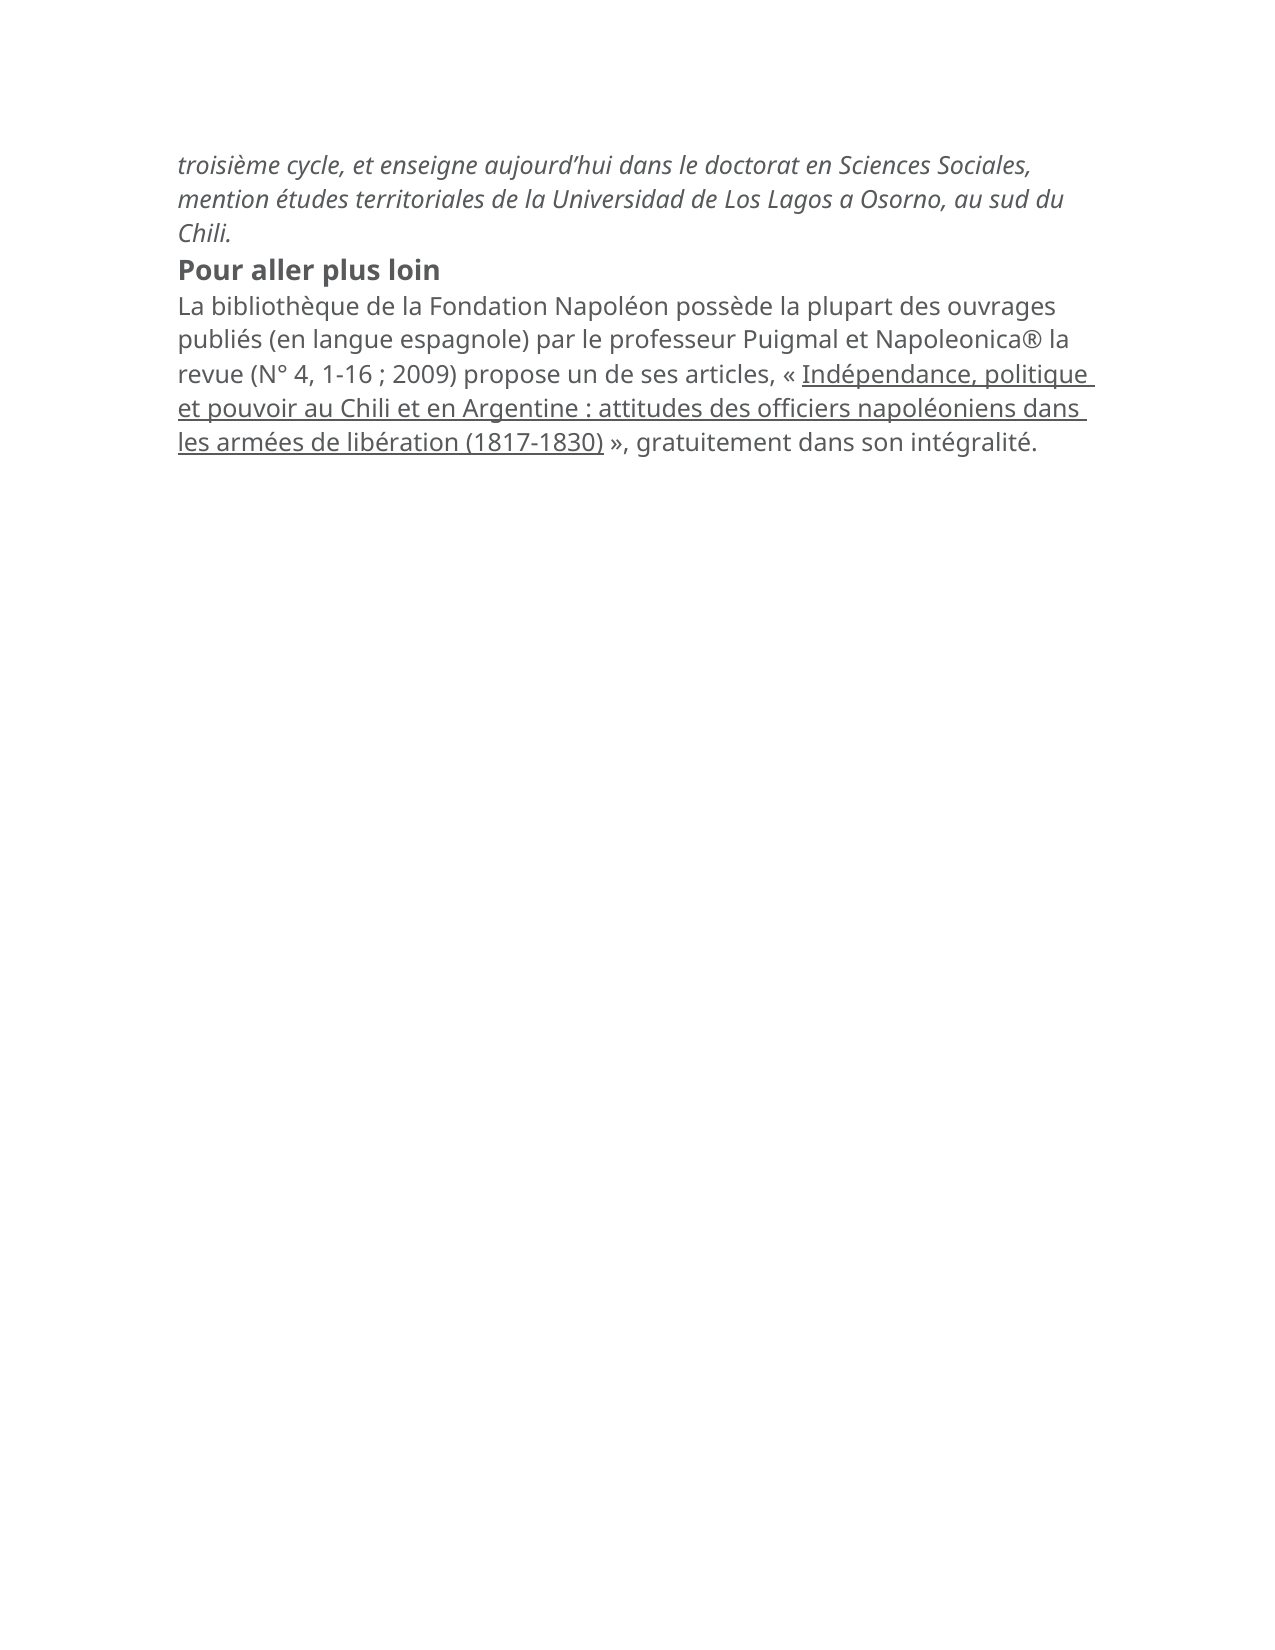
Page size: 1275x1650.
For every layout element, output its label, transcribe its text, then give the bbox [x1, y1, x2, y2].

text La bibliothèque de la Fondation Napoléon possède la plupart des ouvrages publiés (en langue espagnole) par le professeur Puigmal et Napoleonica® la revue (N° 4, 1-16 ; 2009) propose un de ses articles, « Indépendance, politique et pouvoir au Chili et en Argentine : attitudes des officiers napoléoniens dans les armées de libération (1817-1830) », gratuitement dans son intégralité. [177, 288, 1098, 458]
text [177, 148, 1098, 250]
text Pour aller plus loin [177, 250, 1098, 288]
